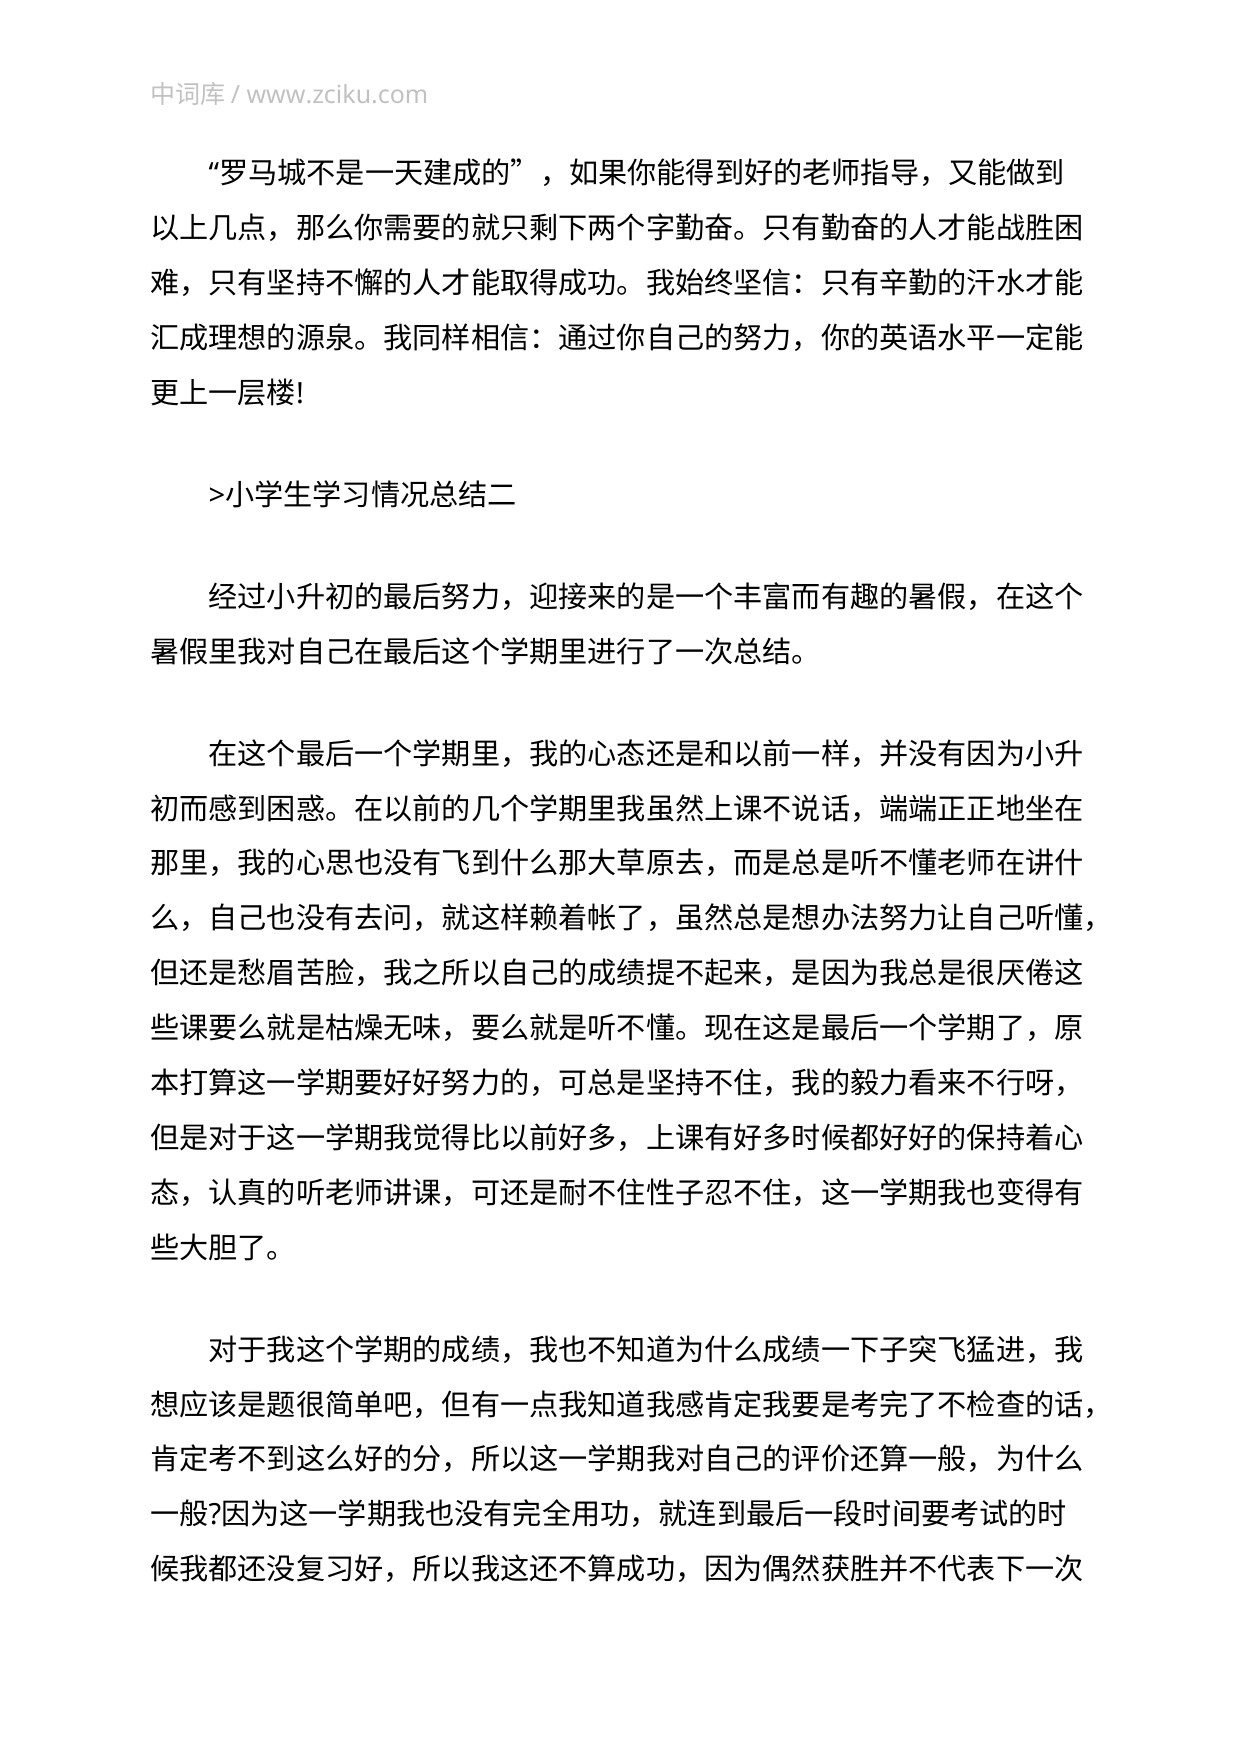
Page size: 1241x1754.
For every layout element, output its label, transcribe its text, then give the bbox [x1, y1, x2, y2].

text “罗马城不是一天建成的”，如果你能得到好的老师指导，又能做到以上几点，那么你需要的就只剩下两个字勤奋。只有勤奋的人才能战胜困难，只有坚持不懈的人才能取得成功。我始终坚信：只有辛勤的汗水才能汇成理想的源泉。我同样相信：通过你自己的努力，你的英语水平一定能更上一层楼! [150, 150, 1090, 412]
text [150, 1326, 1090, 1588]
text >小学生学习情况总结二 [150, 472, 1090, 514]
text 在这个最后一个学期里，我的心态还是和以前一样，并没有因为小升初而感到困惑。在以前的几个学期里我虽然上课不说话，端端正正地坐在那里，我的心思也没有飞到什么那大草原去，而是总是听不懂老师在讲什么，自己也没有去问，就这样赖着帐了，虽然总是想办法努力让自己听懂，但还是愁眉苦脸，我之所以自己的成绩提不起来，是因为我总是很厌倦这些课要么就是枯燥无味，要么就是听不懂。现在这是最后一个学期了，原本打算这一学期要好好努力的，可总是坚持不住，我的毅力看来不行呀，但是对于这一学期我觉得比以前好多，上课有好多时候都好好的保持着心态，认真的听老师讲课，可还是耐不住性子忍不住，这一学期我也变得有些大胆了。 [150, 730, 1090, 1267]
text 经过小升初的最后努力，迎接来的是一个丰富而有趣的暑假，在这个暑假里我对自己在最后这个学期里进行了一次总结。 [150, 574, 1090, 671]
